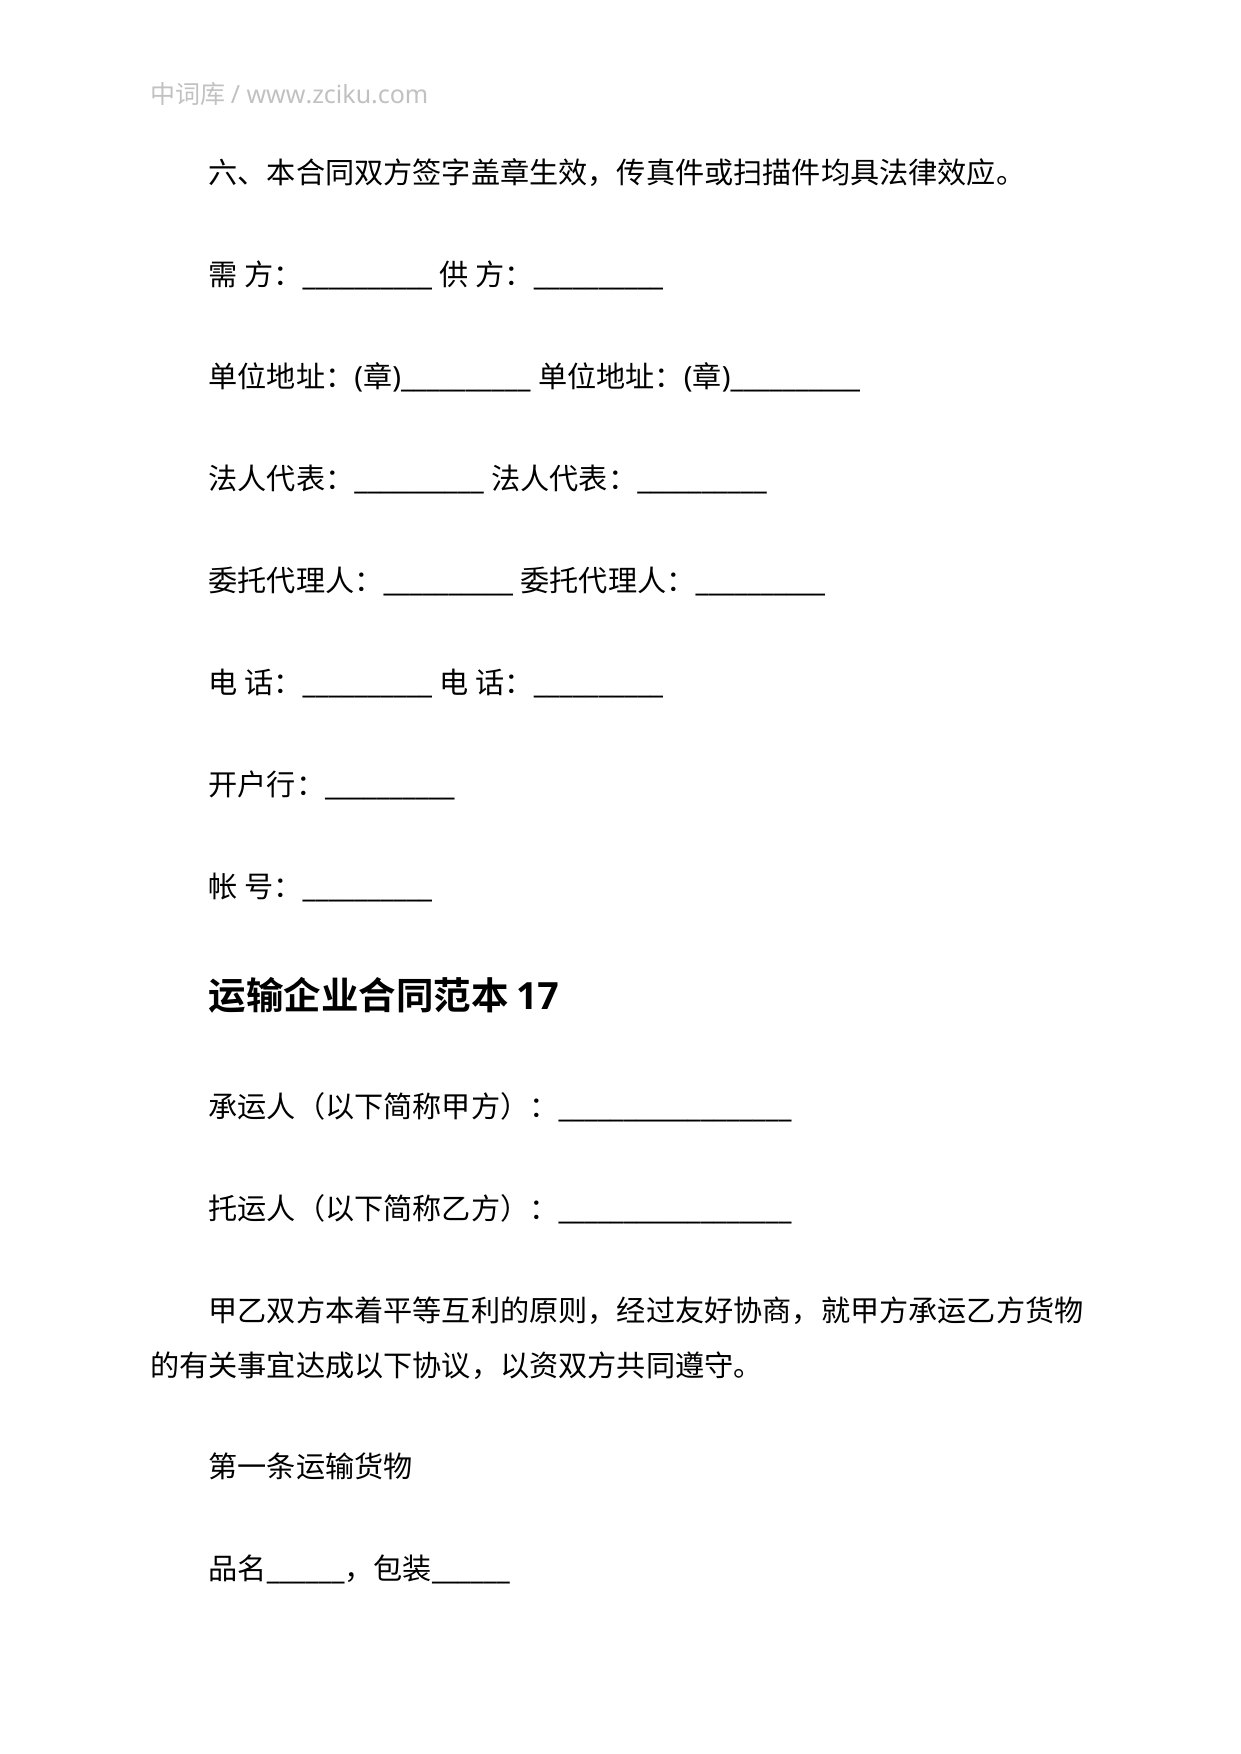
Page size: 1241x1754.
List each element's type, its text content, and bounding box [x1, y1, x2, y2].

text 运输企业合同范本17 [150, 966, 1090, 1020]
text 帐 号：__________ [150, 864, 1090, 906]
text 第一条运输货物 [150, 1444, 1090, 1486]
text 电 话：__________ 电 话：__________ [150, 660, 1090, 702]
text 委托代理人：__________ 委托代理人：__________ [150, 558, 1090, 600]
text 托运人（以下简称乙方）：__________________ [150, 1185, 1090, 1228]
text 甲乙双方本着平等互利的原则，经过友好协商，就甲方承运乙方货物的有关事宜达成以下协议，以资双方共同遵守。 [150, 1287, 1090, 1384]
text 单位地址：(章)__________ 单位地址：(章)__________ [150, 354, 1090, 396]
text 开户行：__________ [150, 762, 1090, 804]
text 需 方：__________ 供 方：__________ [150, 252, 1090, 294]
text 承运人（以下简称甲方）：__________________ [150, 1083, 1090, 1126]
text 法人代表：__________ 法人代表：__________ [150, 456, 1090, 498]
text 六、本合同双方签字盖章生效，传真件或扫描件均具法律效应。 [150, 150, 1090, 192]
text 品名______，包装______ [150, 1546, 1090, 1588]
